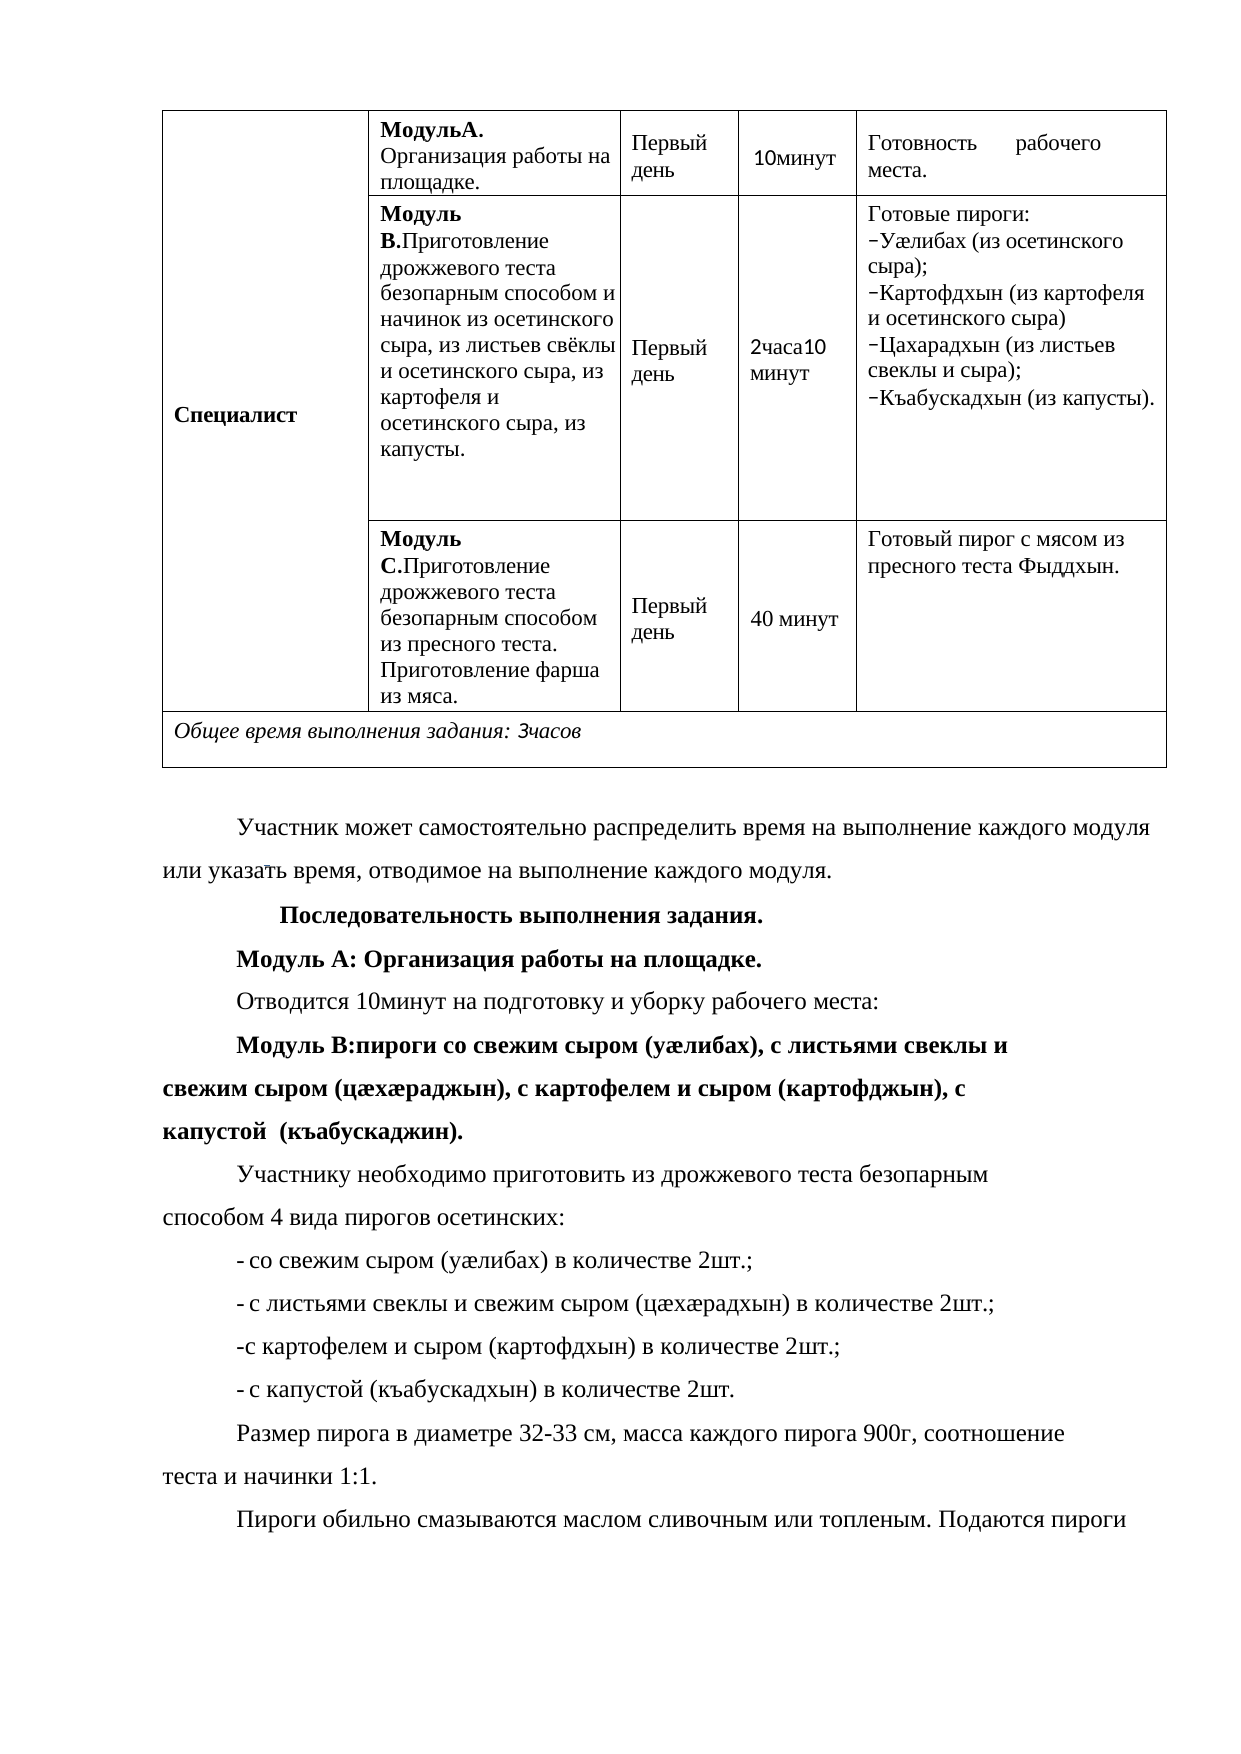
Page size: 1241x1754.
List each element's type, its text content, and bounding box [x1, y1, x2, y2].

table_cell Первый день [621, 196, 738, 519]
table_cell 40 минут [739, 521, 856, 711]
table_cell Готовый пирог с мясом из пресного теста Фыддхын. [857, 521, 1166, 711]
table_header МодульА. Организация работы на площадке. [369, 111, 620, 195]
text -с картофелем и сыром (картофдхын) в количестве 2шт.; [236, 1331, 1184, 1360]
text Отводится 10минут на подготовку и уборку рабочего места: [236, 987, 1184, 1015]
table_cell Первый день [621, 521, 738, 711]
table_cell Модуль В.Приготовление дрожжевого теста безопарным способом и начинок из осетинского сыра, из листьев свëклы и осетинского сыра, из картофеля и осетинского сыра, из капусты. [369, 196, 620, 519]
table_header Готовность рабочего места. [857, 111, 1166, 195]
text Модуль В:пироги со свежим сыром (уæлибах), с листьями свеклы и свежим сыром (цæхæраджын), с картофелем и сыром (картофджын), с капустой (къабускаджин). [162, 1030, 1074, 1145]
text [162, 1504, 1137, 1533]
table_cell Готовые пироги: −Уæлибах (из осетинского сыра); −Картофдхын (из картофеля и осетинского сыра) −Цахарадхын (из листьев свеклы и сыра); −Къабускадхын (из капусты). [857, 196, 1166, 519]
list Последовательность выполнения задания. Модуль А: Организация работы на площадке. [236, 901, 764, 973]
table_cell Модуль С.Приготовление дрожжевого теста безопарным способом из пресного теста. Приготовление фарша из мяса. [369, 521, 620, 711]
table_header 10минут [739, 111, 856, 195]
table_header Специалист [163, 111, 368, 711]
table_header Первый день [621, 111, 738, 195]
list с листьями свеклы и свежим сыром (цæхæрадхын) в количестве 2шт.; [236, 1288, 1184, 1317]
list со свежим сыром (уæлибах) в количестве 2шт.; [236, 1246, 1184, 1274]
table_cell 2часа10 минут [739, 196, 856, 519]
text Участник может самостоятельно распределить время на выполнение каждого модуля или указать время, отводимое на выполнение каждого модуля. [162, 812, 1184, 884]
text Размер пирога в диаметре 32-33 см, масса каждого пирога 900г, соотношение теста и начинки 1:1. [162, 1418, 1074, 1489]
list с капустой (къабускадхын) в количестве 2шт. [236, 1374, 1184, 1403]
table_cell Общее время выполнения задания: Зчасов [163, 712, 1166, 767]
text Участнику необходимо приготовить из дрожжевого теста безопарным способом 4 вида пирогов осетинских: [162, 1159, 1074, 1231]
